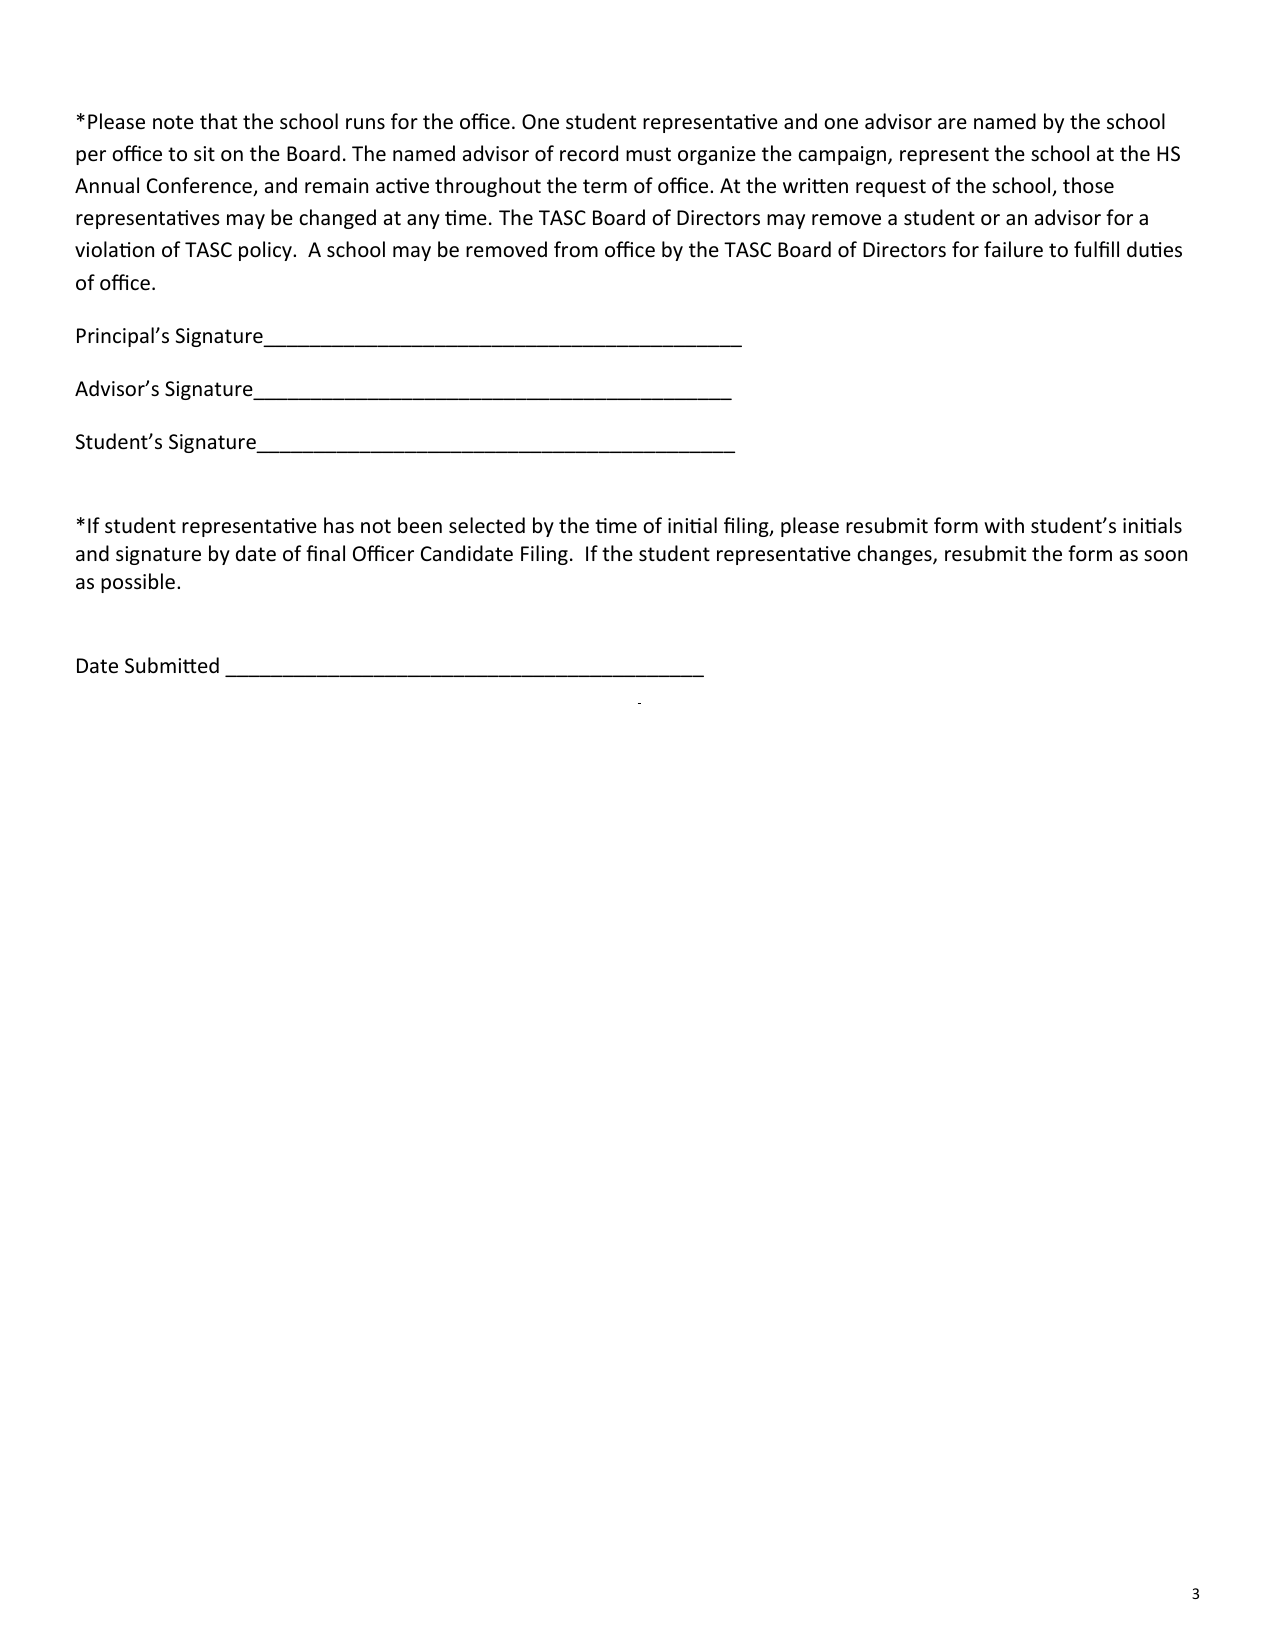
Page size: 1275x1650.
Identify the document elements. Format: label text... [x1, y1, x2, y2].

text Date Submitted __________________________________________ [75, 651, 1200, 679]
text Advisor’s Signature__________________________________________ [75, 374, 1200, 402]
text Principal’s Signature__________________________________________ [75, 321, 1200, 349]
text *If student representative has not been selected by the time of initial filing, please resubmit form with student’s initials and signature by date of final Officer Candidate Filing. If the student representative changes, resubmit the form as soon as possible. [75, 511, 1200, 595]
text *Please note that the school runs for the office. One student representative and one advisor are named by the school per office to sit on the Board. The named advisor of record must organize the campaign, represent the school at the HS Annual Conference, and remain active throughout the term of office. At the written request of the school, those representatives may be changed at any time. The TASC Board of Directors may remove a student or an advisor for a violation of TASC policy. A school may be removed from office by the TASC Board of Directors for failure to fulfill duties of office. [75, 107, 1200, 296]
text Student’s Signature__________________________________________ [75, 427, 1200, 455]
